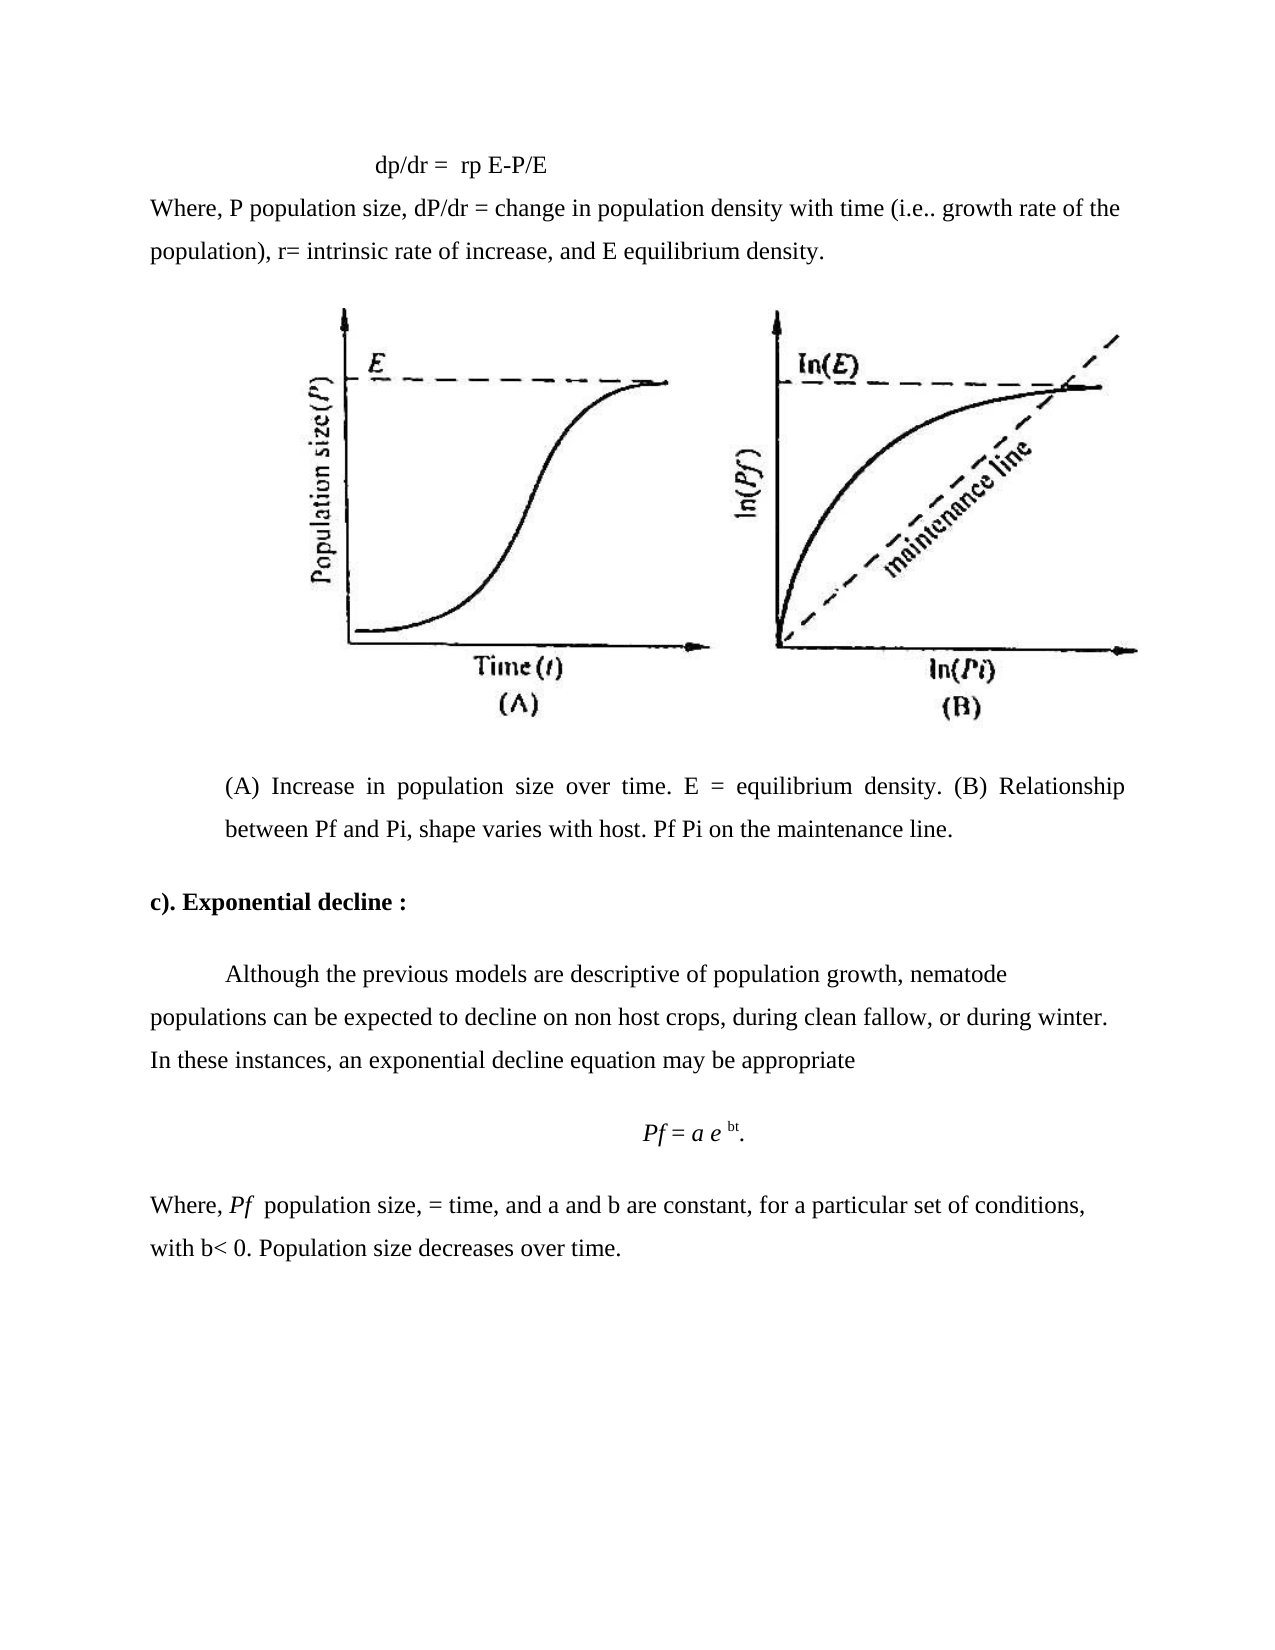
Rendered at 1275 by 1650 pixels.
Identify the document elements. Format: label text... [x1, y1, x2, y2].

text dp/dr = rp E-P/E [150, 150, 1125, 179]
text Although the previous models are descriptive of population growth, nematode populations can be expected to decline on non host crops, during clean fallow, or during winter. In these instances, an exponential decline equation may be appropriate [150, 959, 1125, 1074]
text Where, Pf population size, = time, and a and b are constant, for a particular set of conditions, with b< 0. Population size decreases over time. [150, 1190, 1125, 1262]
picture [300, 308, 1139, 728]
text c). Exponential decline : [150, 887, 1125, 916]
text (A) Increase in population size over time. E = equilibrium density. (B) Relationship between Pf and Pi, shape varies with host. Pf Pi on the maintenance line. [225, 771, 1125, 843]
text Pf = a e bt. [262, 1118, 1125, 1146]
text Where, P population size, dP/dr = change in population density with time (i.e.. growth rate of the population), r= intrinsic rate of increase, and E equilibrium density. [150, 193, 1125, 265]
